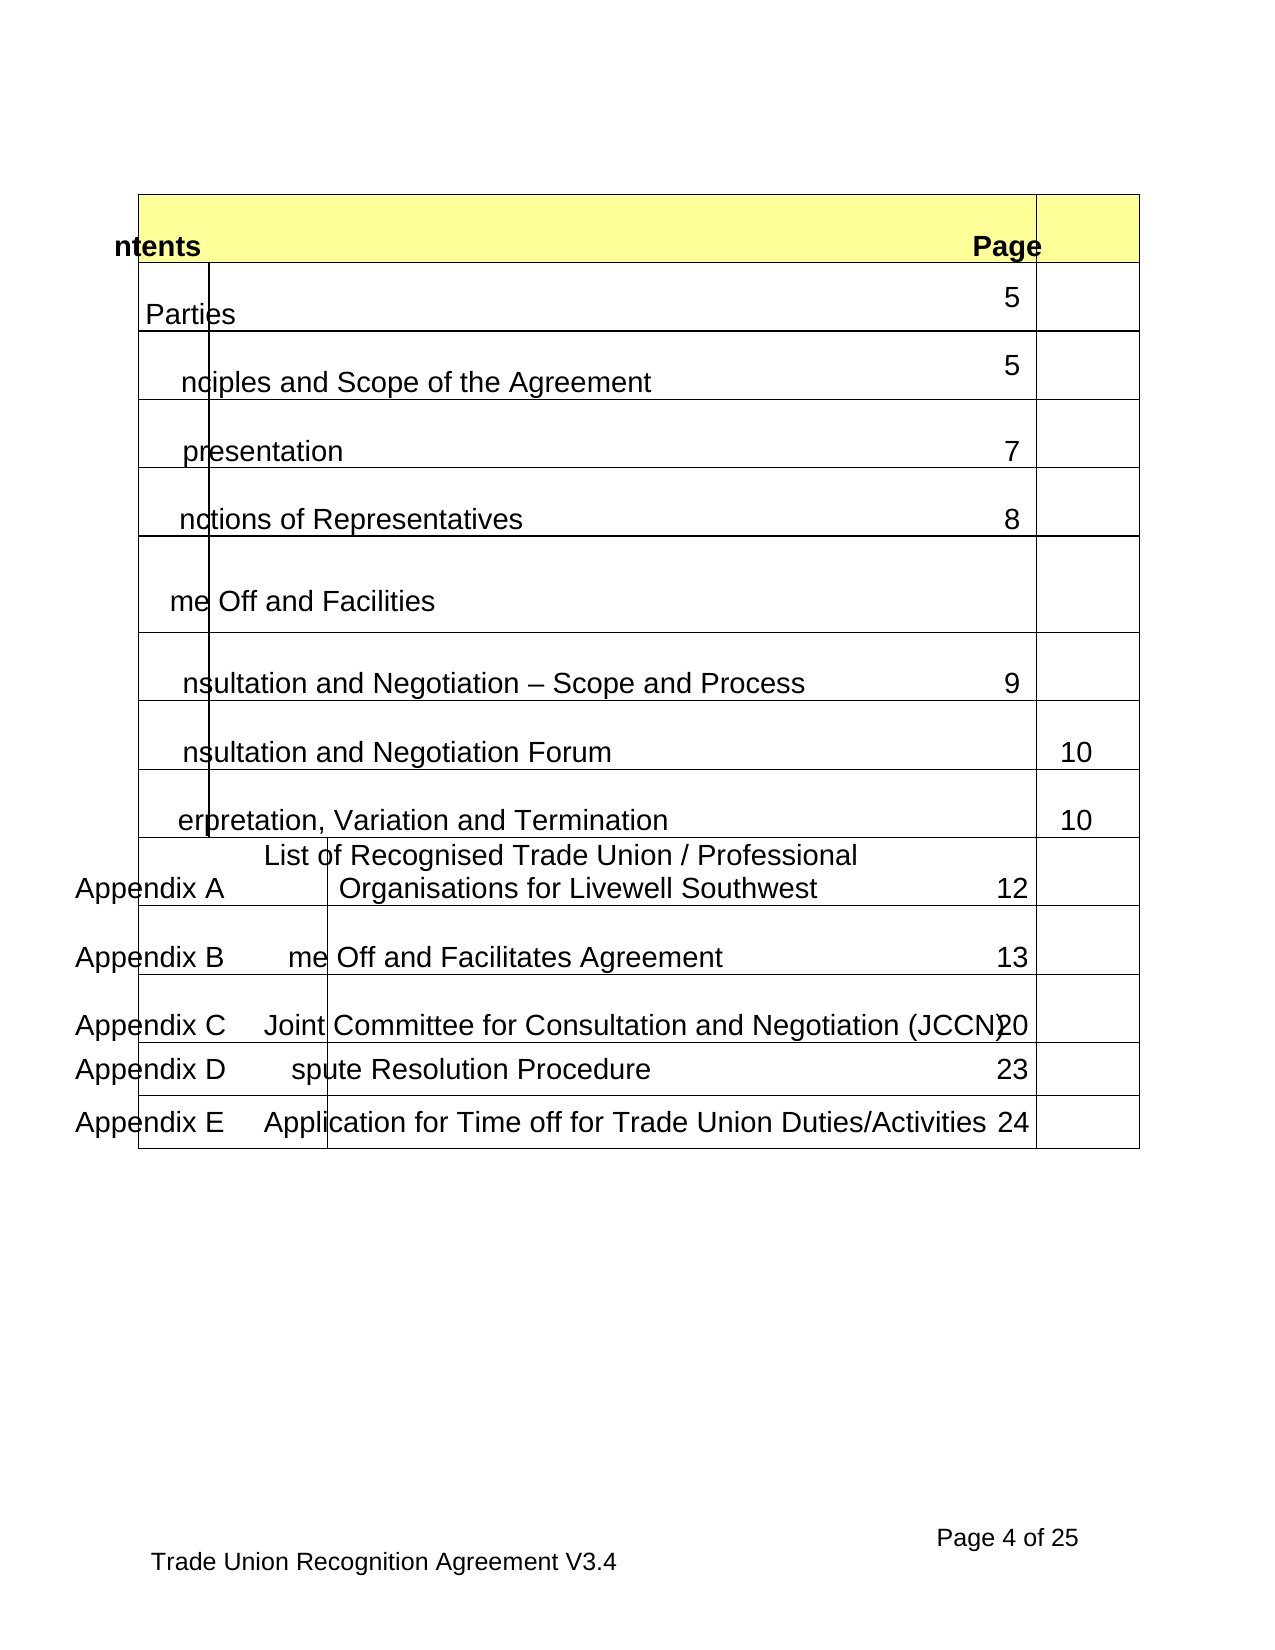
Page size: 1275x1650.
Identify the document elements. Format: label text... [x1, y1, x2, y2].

table_cell 5 [139, 537, 208, 632]
table_cell 8 [1037, 468, 1139, 535]
table_cell Appendix B [139, 906, 327, 973]
table_cell Dispute Resolution Procedure [328, 1043, 1036, 1095]
table_cell Joint Committee for Consultation and Negotiation (JCCN) [328, 975, 1036, 1042]
table_cell Consultation and Negotiation – Scope and Process [210, 633, 1036, 700]
table_cell 8 [139, 770, 208, 837]
table_cell 9 [1037, 633, 1139, 700]
table_cell Representation [210, 400, 1036, 467]
table_cell 10 [1037, 770, 1139, 837]
table_cell 10 [1037, 701, 1139, 768]
table_cell 24 [1037, 1096, 1139, 1148]
table_cell Time Off and Facilitates Agreement [328, 906, 1036, 973]
table_header Contents [139, 195, 1036, 262]
table_cell Principles and Scope of the Agreement [210, 332, 1036, 399]
table_cell 7 [139, 701, 208, 768]
table_cell 5 [1037, 332, 1139, 399]
table_cell Parties [210, 263, 1036, 330]
table_header Page [1037, 195, 1139, 262]
table_cell 12 [1037, 838, 1139, 905]
table_cell 4 [139, 468, 208, 535]
table_cell Application for Time off for Trade Union Duties/Activities [328, 1096, 1036, 1148]
table_cell 1 [139, 263, 208, 330]
table_cell Appendix C [139, 975, 327, 1042]
table_cell 2 [139, 332, 208, 399]
table_cell Appendix D [139, 1043, 327, 1095]
table_cell Appendix A [139, 838, 327, 905]
table_cell 13 [1037, 906, 1139, 973]
table_cell 7 [1037, 400, 1139, 467]
table_cell 23 [1037, 1043, 1139, 1095]
table_cell 6 [139, 633, 208, 700]
table_cell Appendix E [139, 1096, 327, 1148]
table_cell Interpretation, Variation and Termination [210, 770, 1036, 837]
table_cell 8 [1037, 537, 1139, 632]
table_cell List of Recognised Trade Union / Professional Organisations for Livewell Southwest [328, 838, 1036, 905]
table_cell Time Off and Facilities [210, 537, 1036, 632]
table_cell 5 [1037, 263, 1139, 330]
table_cell Consultation and Negotiation Forum [210, 701, 1036, 768]
table_cell 3 [139, 400, 208, 467]
table_cell 20 [1037, 975, 1139, 1042]
table_cell Functions of Representatives [210, 468, 1036, 535]
